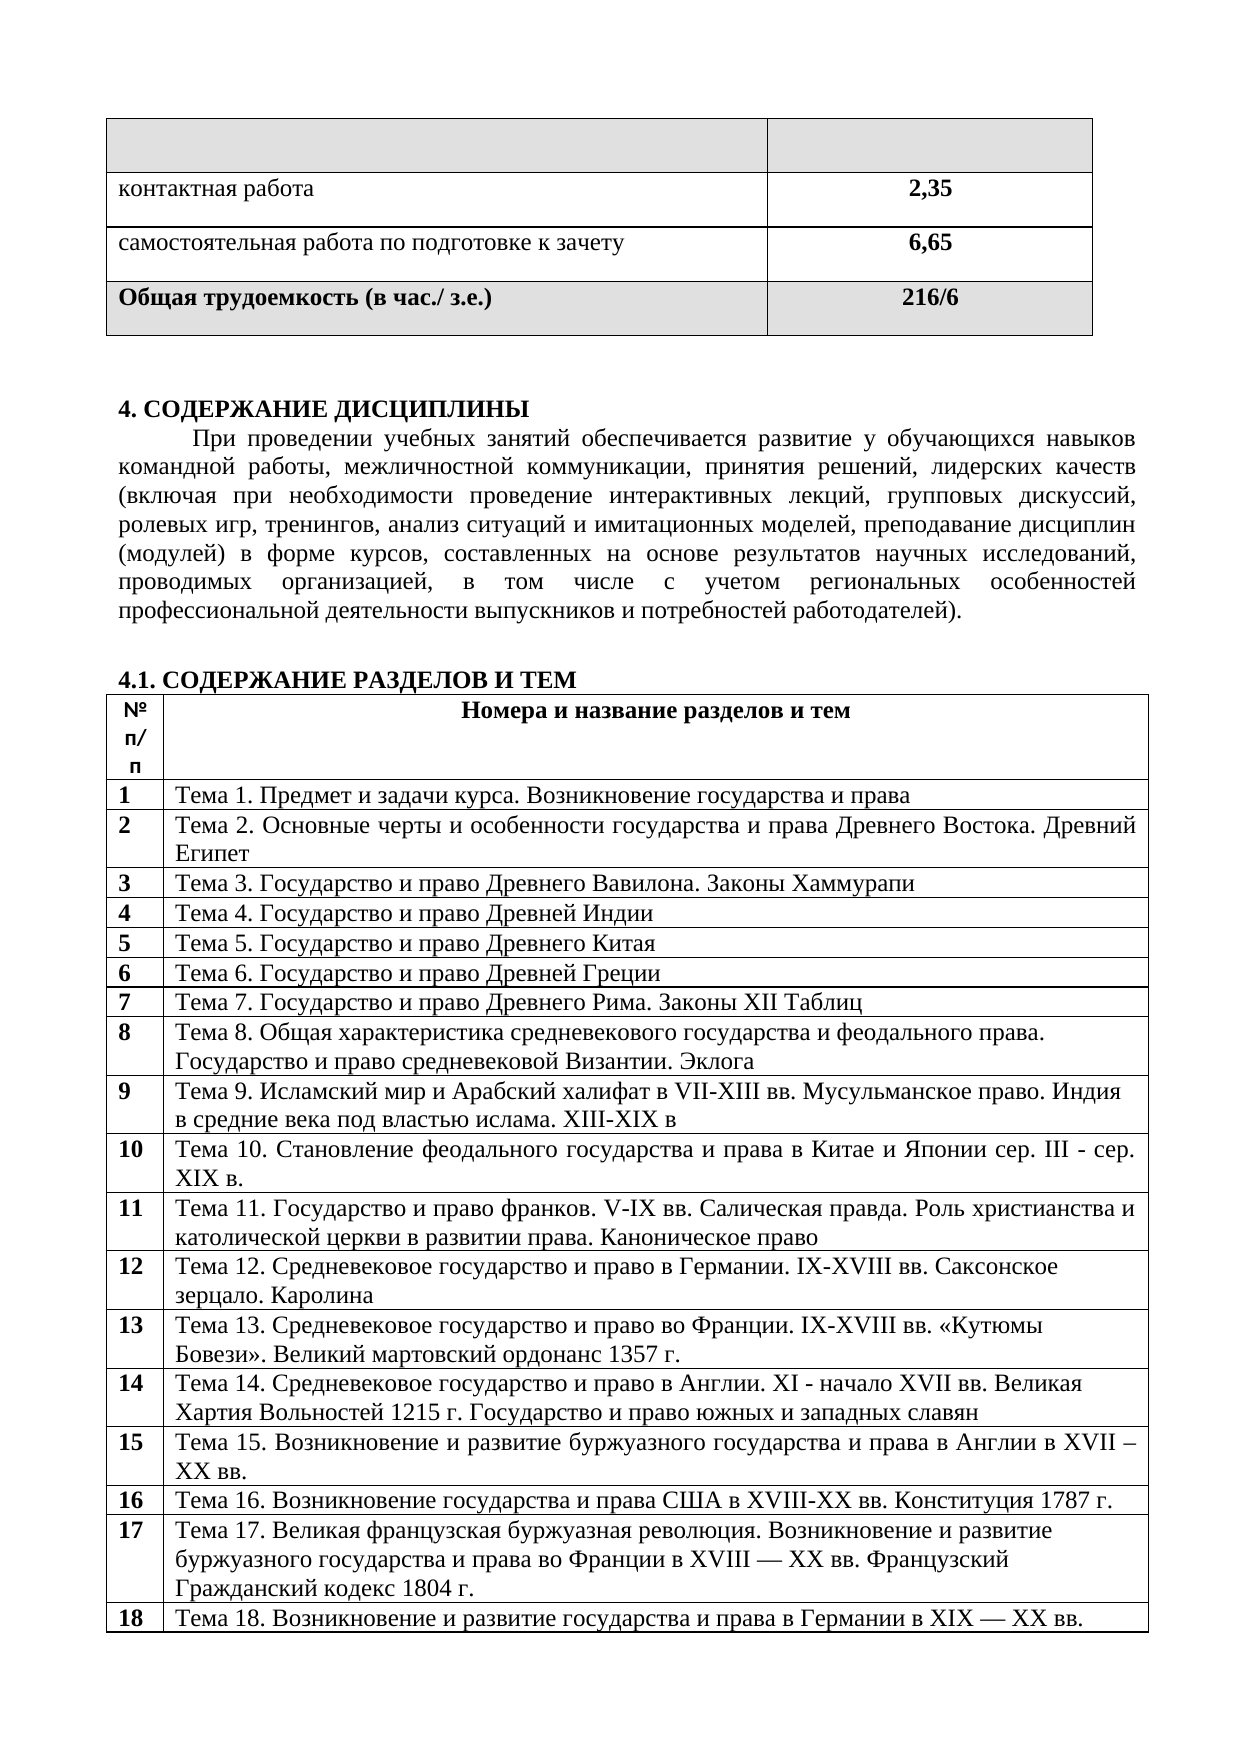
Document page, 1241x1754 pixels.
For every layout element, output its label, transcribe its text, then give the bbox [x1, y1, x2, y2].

table_cell Тема 10. Становление феодального государства и права в Китае и Японии сер. III - сер. XIX в. [164, 1134, 1148, 1192]
table_cell 6,65 [768, 228, 1092, 281]
table_cell Тема 15. Возникновение и развитие буржуазного государства и права в Англии в XVII – ХХ вв. [164, 1427, 1148, 1484]
table_cell Тема 16. Возникновение государства и права США в XVIII-XX вв. Конституция 1787 г. [164, 1486, 1148, 1514]
table_cell 17 [107, 1515, 163, 1602]
table_cell Тема 12. Средневековое государство и право в Германии. IX-XVIII вв. Саксонское зерцало. Каролина [164, 1251, 1148, 1309]
table_cell 1 [107, 780, 163, 809]
table_cell Тема 14. Средневековое государство и право в Англии. XI - начало XVII вв. Великая Хартия Вольностей 1215 г. Государство и право южных и западных славян [164, 1369, 1148, 1426]
table_cell 5 [107, 928, 163, 957]
table_cell 16 [107, 1486, 163, 1514]
table_cell Общая трудоемкость (в час./ з.е.) [107, 282, 767, 335]
table_cell Тема 9. Исламский мир и Арабский халифат в VII-XIII вв. Мусульманское право. Индия в средние века под властью ислама. XIII-XIX в [164, 1076, 1148, 1133]
text 4. Содержание дисциплины [118, 394, 1137, 423]
table_cell 8 [107, 1017, 163, 1075]
table_cell 14 [107, 1369, 163, 1426]
table_cell 18 [107, 1603, 163, 1631]
table_cell 10 [107, 1134, 163, 1192]
table_cell 216/6 [768, 282, 1092, 335]
table_cell 12 [107, 1251, 163, 1309]
table_cell Тема 7. Государство и право Древнего Рима. Законы XII Таблиц [164, 988, 1148, 1016]
table_cell 3 [107, 868, 163, 897]
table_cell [107, 119, 767, 172]
table_header № п/п [107, 695, 163, 779]
table_cell 6 [107, 958, 163, 986]
table_cell 11 [107, 1193, 163, 1250]
table_cell Тема 1. Предмет и задачи курса. Возникновение государства и права [164, 780, 1148, 809]
table_cell Тема 5. Государство и право Древнего Китая [164, 928, 1148, 957]
table_cell контактная работа [107, 173, 767, 226]
table_cell 2,35 [768, 173, 1092, 226]
table_cell Тема 13. Средневековое государство и право во Франции. IX-XVIII вв. «Кутюмы Бовези». Великий мартовский ордонанс 1357 г. [164, 1310, 1148, 1367]
text При проведении учебных занятий обеспечивается развитие у обучающихся навыков командной работы, межличностной коммуникации, принятия решений, лидерских качеств (включая при необходимости проведение интерактивных лекций, групповых дискуссий, ролевых игр, тренингов, анализ ситуаций и имитационных моделей, преподавание дисциплин (модулей) в форме курсов, составленных на основе результатов научных исследований, проводимых организацией, в том числе с учетом региональных особенностей профессиональной деятельности выпускников и потребностей работодателей). [118, 423, 1137, 624]
table_cell Тема 17. Великая французская буржуазная революция. Возникновение и развитие буржуазного государства и права во Франции в XVIII — XX вв. Французский Гражданский кодекс 1804 г. [164, 1515, 1148, 1602]
table_cell 7 [107, 988, 163, 1016]
table_cell Тема 3. Государство и право Древнего Вавилона. Законы Хаммурапи [164, 868, 1148, 897]
table_cell 9 [107, 1076, 163, 1133]
text 4.1. Содержание разделов и тем [118, 665, 1137, 694]
table_cell 15 [107, 1427, 163, 1484]
table_cell 4 [107, 898, 163, 927]
table_cell 2 [107, 810, 163, 867]
table_cell Тема 6. Государство и право Древней Греции [164, 958, 1148, 986]
table_cell Тема 18. Возникновение и развитие государства и права в Германии в XIX — XX вв. [164, 1603, 1148, 1631]
table_cell самостоятельная работа по подготовке к зачету [107, 228, 767, 281]
table_cell Тема 8. Общая характеристика средневекового государства и феодального права. Государство и право средневековой Византии. Эклога [164, 1017, 1148, 1075]
table_cell 9 [768, 119, 1092, 172]
table_cell Тема 4. Государство и право Древней Индии [164, 898, 1148, 927]
table_cell Тема 2. Основные черты и особенности государства и права Древнего Востока. Древний Египет [164, 810, 1148, 867]
table_cell Тема 11. Государство и право франков. V-IX вв. Салическая правда. Роль христианства и католической церкви в развитии права. Каноническое право [164, 1193, 1148, 1250]
table_cell 13 [107, 1310, 163, 1367]
table_header Номера и название разделов и тем [164, 695, 1148, 779]
